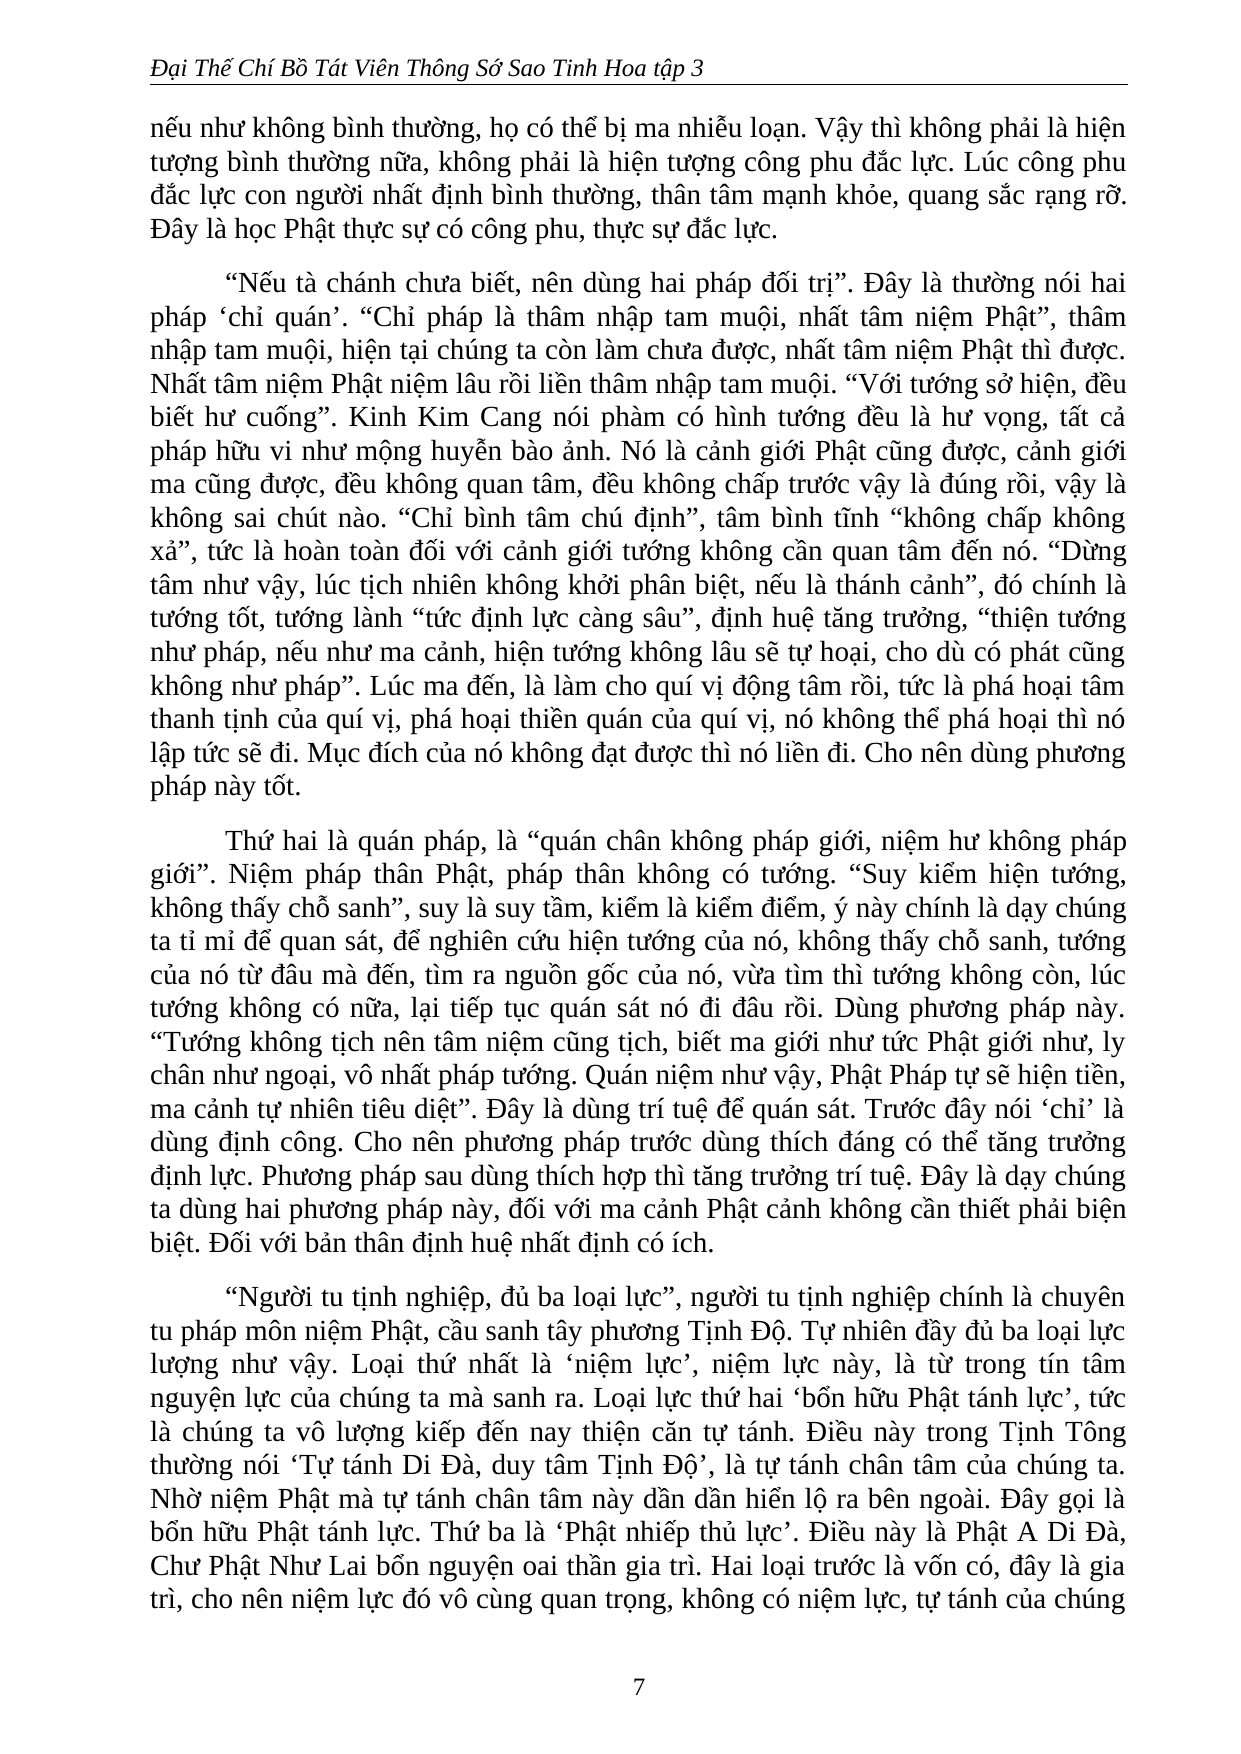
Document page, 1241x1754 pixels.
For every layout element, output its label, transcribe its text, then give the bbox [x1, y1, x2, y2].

text Thứ hai là quán pháp, là “quán chân không pháp giới, niệm hư không pháp giới”. Niệm pháp thân Phật, pháp thân không có tướng. “Suy kiểm hiện tướng, không thấy chỗ sanh”, suy là suy tầm, kiểm là kiểm điểm, ý này chính là dạy chúng ta tỉ mỉ để quan sát, để nghiên cứu hiện tướng của nó, không thấy chỗ sanh, tướng của nó từ đâu mà đến, tìm ra nguồn gốc của nó, vừa tìm thì tướng không còn, lúc tướng không có nữa, lại tiếp tục quán sát nó đi đâu rồi. Dùng phương pháp này. “Tướng không tịch nên tâm niệm cũng tịch, biết ma giới như tức Phật giới như, ly chân như ngoại, vô nhất pháp tướng. Quán niệm như vậy, Phật Pháp tự sẽ hiện tiền, ma cảnh tự nhiên tiêu diệt”. Đây là dùng trí tuệ để quán sát. Trước đây nói ‘chỉ’ là dùng định công. Cho nên phương pháp trước dùng thích đáng có thể tăng trưởng định lực. Phương pháp sau dùng thích hợp thì tăng trưởng trí tuệ. Đây là dạy chúng ta dùng hai phương pháp này, đối với ma cảnh Phật cảnh không cần thiết phải biện biệt. Đối với bản thân định huệ nhất định có ích. [150, 823, 1128, 1259]
text “Nếu tà chánh chưa biết, nên dùng hai pháp đối trị”. Đây là thường nói hai pháp ‘chỉ quán’. “Chỉ pháp là thâm nhập tam muội, nhất tâm niệm Phật”, thâm nhập tam muội, hiện tại chúng ta còn làm chưa được, nhất tâm niệm Phật thì được. Nhất tâm niệm Phật niệm lâu rồi liền thâm nhập tam muội. “Với tướng sở hiện, đều biết hư cuống”. Kinh Kim Cang nói phàm có hình tướng đều là hư vọng, tất cả pháp hữu vi như mộng huyễn bào ảnh. Nó là cảnh giới Phật cũng được, cảnh giới ma cũng được, đều không quan tâm, đều không chấp trước vậy là đúng rồi, vậy là không sai chút nào. “Chỉ bình tâm chú định”, tâm bình tĩnh “không chấp không xả”, tức là hoàn toàn đối với cảnh giới tướng không cần quan tâm đến nó. “Dừng tâm như vậy, lúc tịch nhiên không khởi phân biệt, nếu là thánh cảnh”, đó chính là tướng tốt, tướng lành “tức định lực càng sâu”, định huệ tăng trưởng, “thiện tướng như pháp, nếu như ma cảnh, hiện tướng không lâu sẽ tự hoại, cho dù có phát cũng không như pháp”. Lúc ma đến, là làm cho quí vị động tâm rồi, tức là phá hoại tâm thanh tịnh của quí vị, phá hoại thiền quán của quí vị, nó không thể phá hoại thì nó lập tức sẽ đi. Mục đích của nó không đạt được thì nó liền đi. Cho nên dùng phương pháp này tốt. [150, 265, 1128, 802]
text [150, 1279, 1128, 1615]
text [150, 110, 1128, 244]
